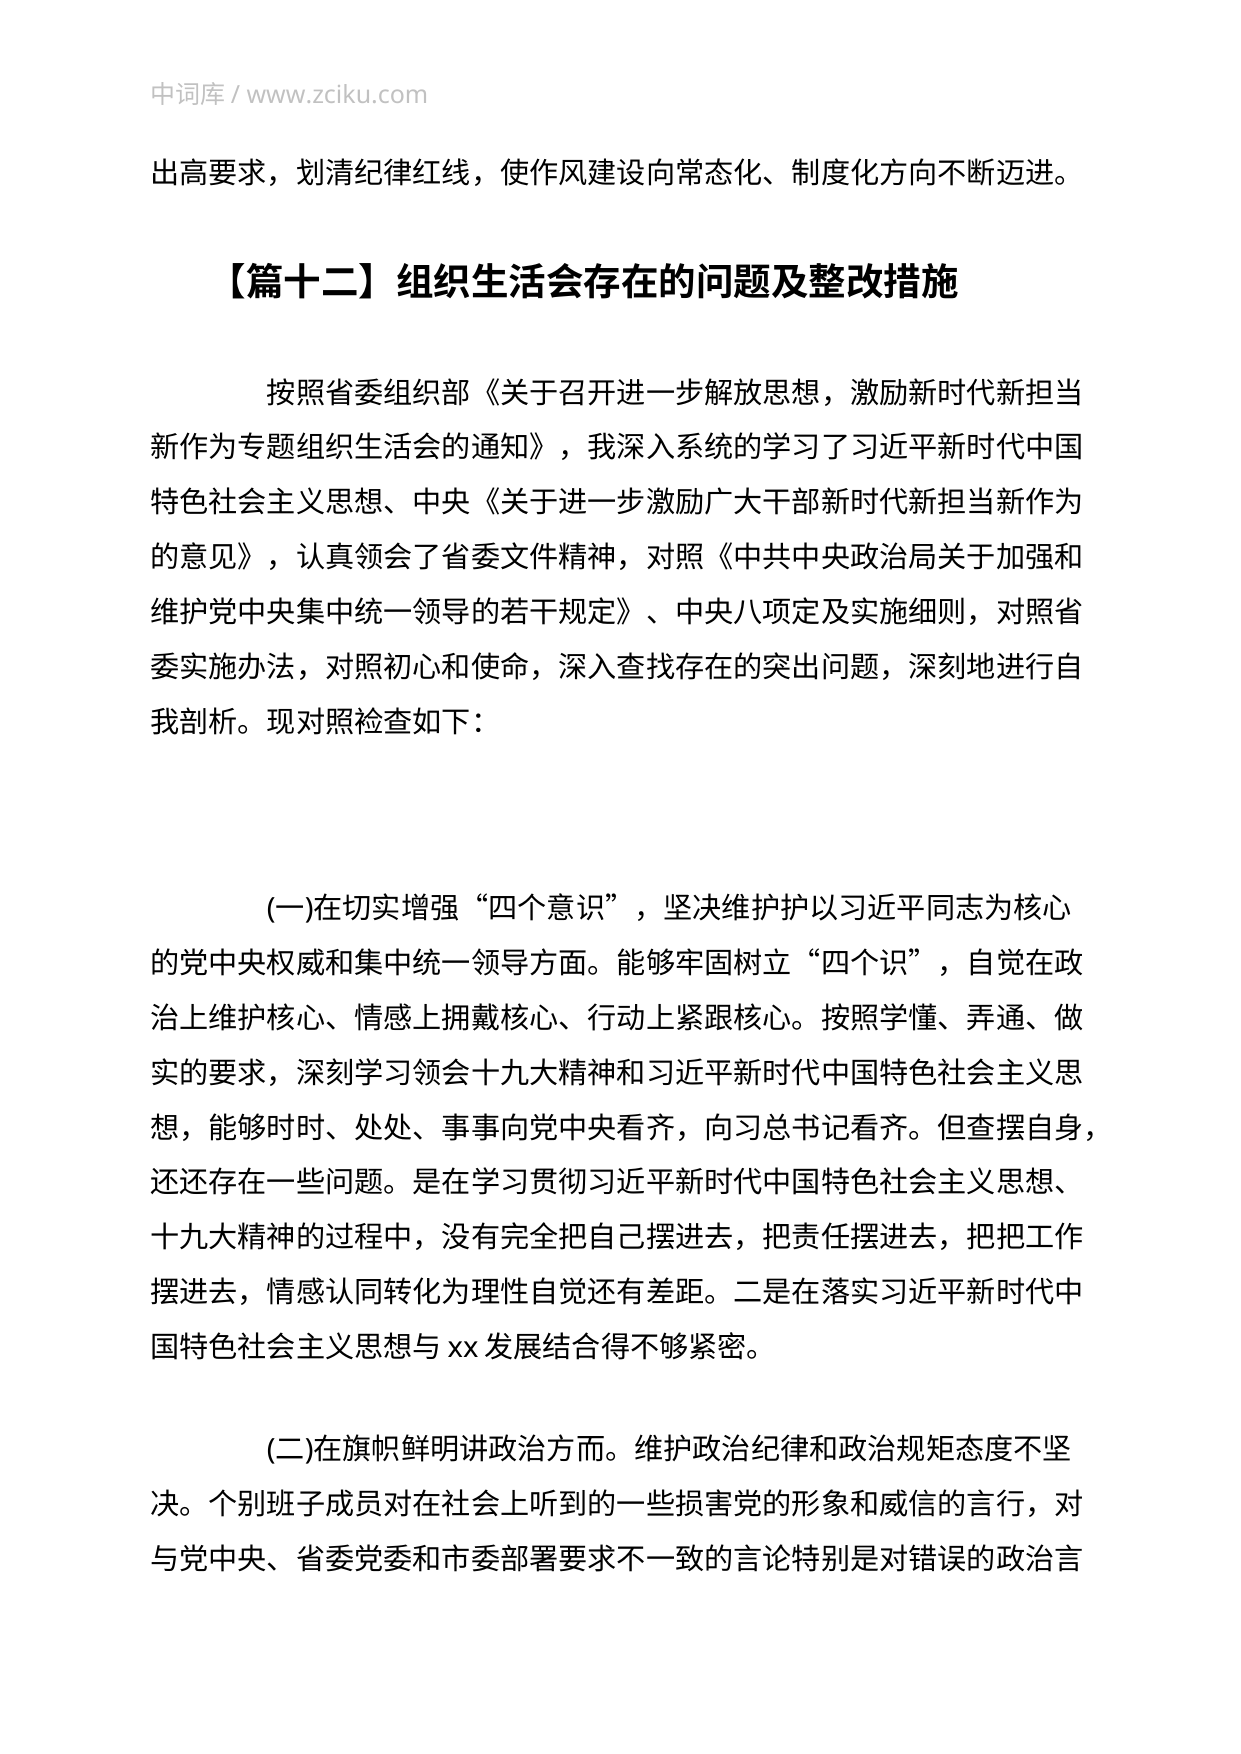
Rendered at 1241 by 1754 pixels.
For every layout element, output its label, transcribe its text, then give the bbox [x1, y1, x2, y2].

text (一)在切实增强“四个意识”，坚决维护护以习近平同志为核心的党中央权威和集中统一领导方面。能够牢固树立“四个识”，自觉在政治上维护核心、情感上拥戴核心、行动上紧跟核心。按照学懂、弄通、做实的要求，深刻学习领会十九大精神和习近平新时代中国特色社会主义思想，能够时时、处处、事事向党中央看齐，向习总书记看齐。但查摆自身，还还存在一些问题。是在学习贯彻习近平新时代中国特色社会主义思想、十九大精神的过程中，没有完全把自己摆进去，把责任摆进去，把把工作摆进去，情感认同转化为理性自觉还有差距。二是在落实习近平新时代中国特色社会主义思想与xx发展结合得不够紧密。 [150, 884, 1090, 1366]
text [150, 1426, 1090, 1578]
text 【篇十二】组织生活会存在的问题及整改措施 [150, 252, 1090, 306]
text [150, 150, 1090, 192]
text 按照省委组织部《关于召开进一步解放思想，激励新时代新担当新作为专题组织生活会的通知》，我深入系统的学习了习近平新时代中国特色社会主义思想、中央《关于进一步激励广大干部新时代新担当新作为的意见》，认真领会了省委文件精神，对照《中共中央政治局关于加强和维护党中央集中统一领导的若干规定》、中央八项定及实施细则，对照省委实施办法，对照初心和使命，深入查找存在的突出问题，深刻地进行自我剖析。现对照裣查如下： [150, 369, 1090, 741]
